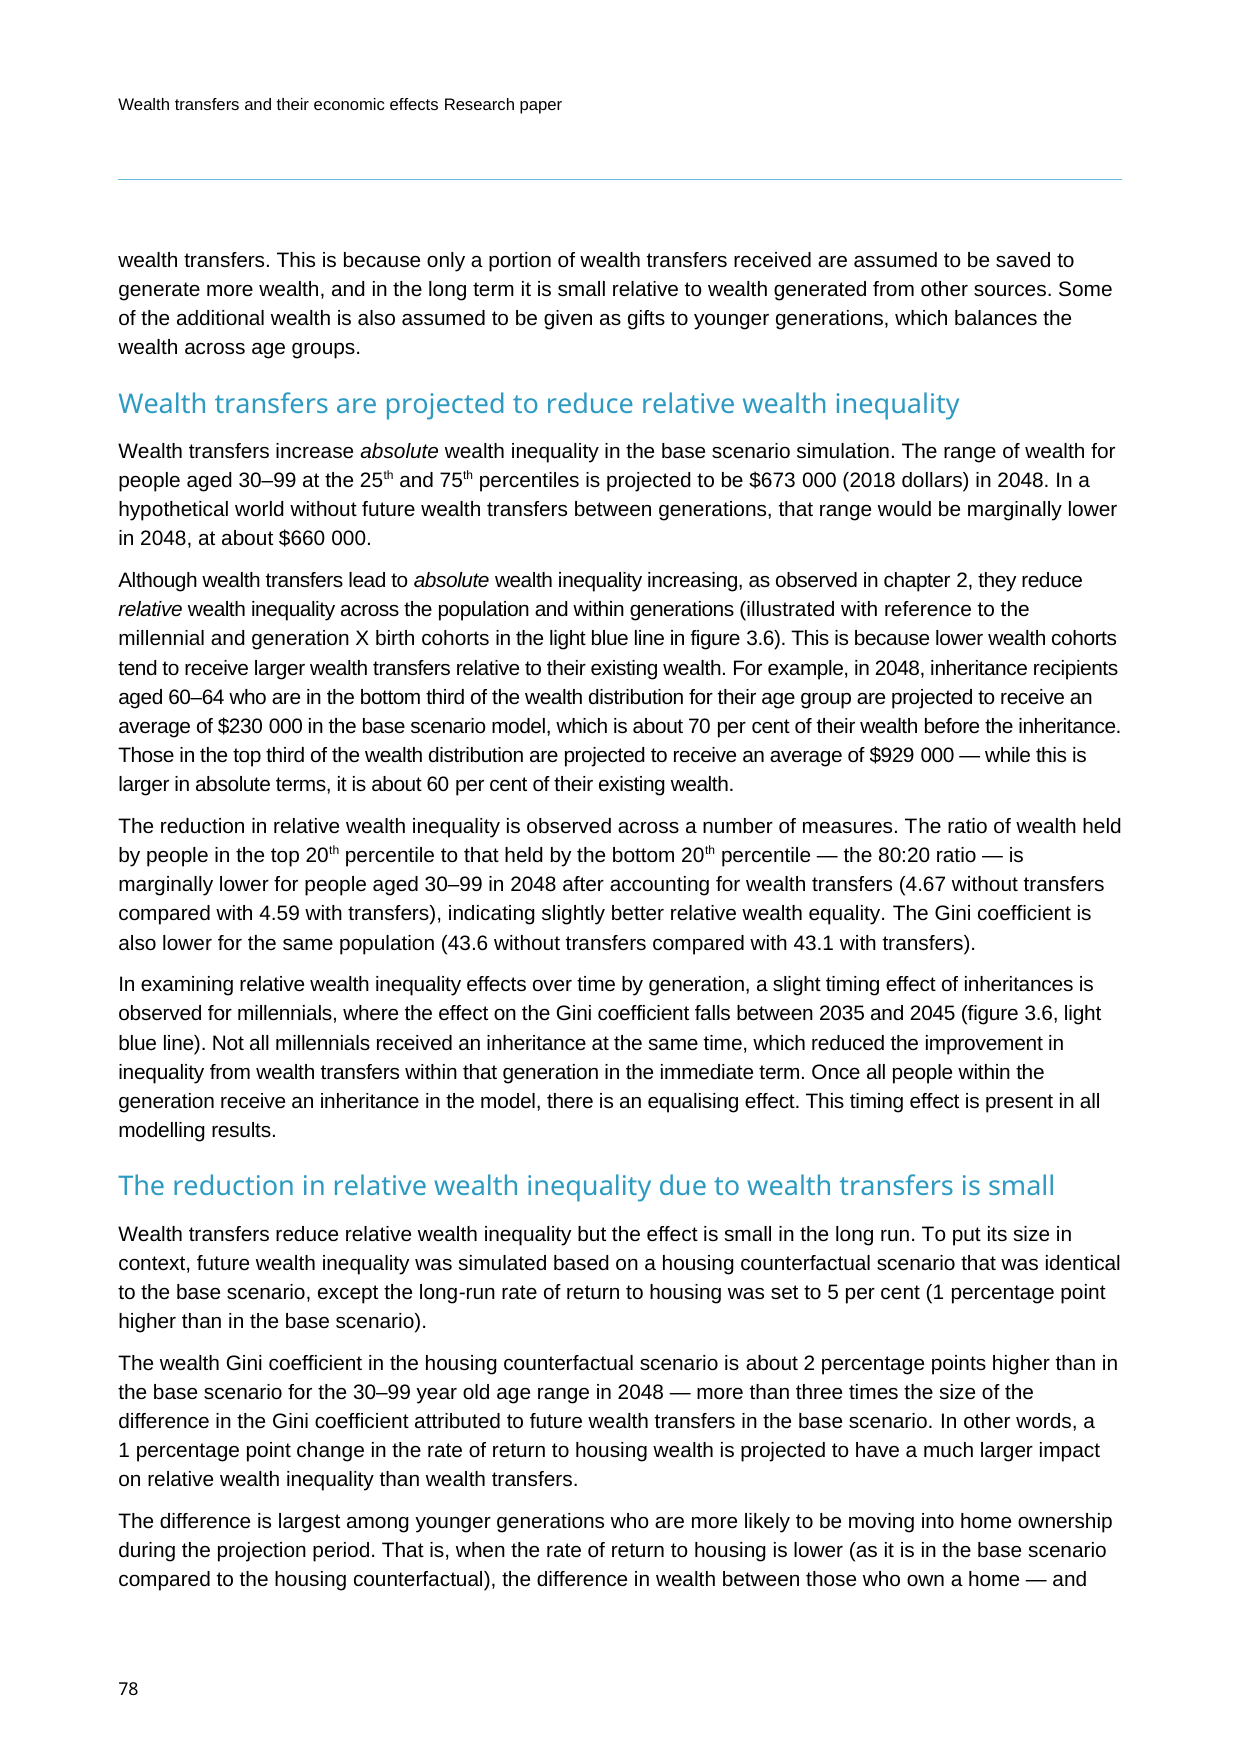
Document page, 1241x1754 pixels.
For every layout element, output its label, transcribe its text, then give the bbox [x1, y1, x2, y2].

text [118, 242, 1122, 359]
subtitle Wealth transfers are projected to reduce relative wealth inequality [118, 384, 1122, 421]
text Although wealth transfers lead to absolute wealth inequality increasing, as observed in chapter 2, they reduce relative wealth inequality across the population and within generations (illustrated with reference to the millennial and generation X birth cohorts in the light blue line in figure 3.6). This is because lower wealth cohorts tend to receive larger wealth transfers relative to their existing wealth. For example, in 2048, inheritance recipients aged 60–64 who are in the bottom third of the wealth distribution for their age group are projected to receive an average of $230 000 in the base scenario model, which is about 70 per cent of their wealth before the inheritance. Those in the top third of the wealth distribution are projected to receive an average of $929 000 — while this is larger in absolute terms, it is about 60 per cent of their existing wealth. [118, 563, 1122, 796]
text Wealth transfers increase absolute wealth inequality in the base scenario simulation. The range of wealth for people aged 30–99 at the 25th and 75th percentiles is projected to be $673 000 (2018 dollars) in 2048. In a hypothetical world without future wealth transfers between generations, that range would be marginally lower in 2048, at about $660 000. [118, 433, 1122, 550]
subtitle The reduction in relative wealth inequality due to wealth transfers is small [118, 1167, 1122, 1204]
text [118, 1504, 1122, 1591]
text The reduction in relative wealth inequality is observed across a number of measures. The ratio of wealth held by people in the top 20th percentile to that held by the bottom 20th percentile — the 80:20 ratio — is marginally lower for people aged 30–99 in 2048 after accounting for wealth transfers (4.67 without transfers compared with 4.59 with transfers), indicating slightly better relative wealth equality. The Gini coefficient is also lower for the same population (43.6 without transfers compared with 43.1 with transfers). [118, 808, 1122, 954]
text The wealth Gini coefficient in the housing counterfactual scenario is about 2 percentage points higher than in the base scenario for the 30–99 year old age range in 2048 — more than three times the size of the difference in the Gini coefficient attributed to future wealth transfers in the base scenario. In other words, a 1 percentage point change in the rate of return to housing wealth is projected to have a much larger impact on relative wealth inequality than wealth transfers. [118, 1345, 1122, 1491]
text Wealth transfers reduce relative wealth inequality but the effect is small in the long run. To put its size in context, future wealth inequality was simulated based on a housing counterfactual scenario that was identical to the base scenario, except the long-run rate of return to housing was set to 5 per cent (1 percentage point higher than in the base scenario). [118, 1216, 1122, 1333]
text In examining relative wealth inequality effects over time by generation, a slight timing effect of inheritances is observed for millennials, where the effect on the Gini coefficient falls between 2035 and 2045 (figure 3.6, light blue line). Not all millennials received an inheritance at the same time, which reduced the improvement in inequality from wealth transfers within that generation in the immediate term. Once all people within the generation receive an inheritance in the model, there is an equalising effect. This timing effect is present in all modelling results. [118, 967, 1122, 1142]
